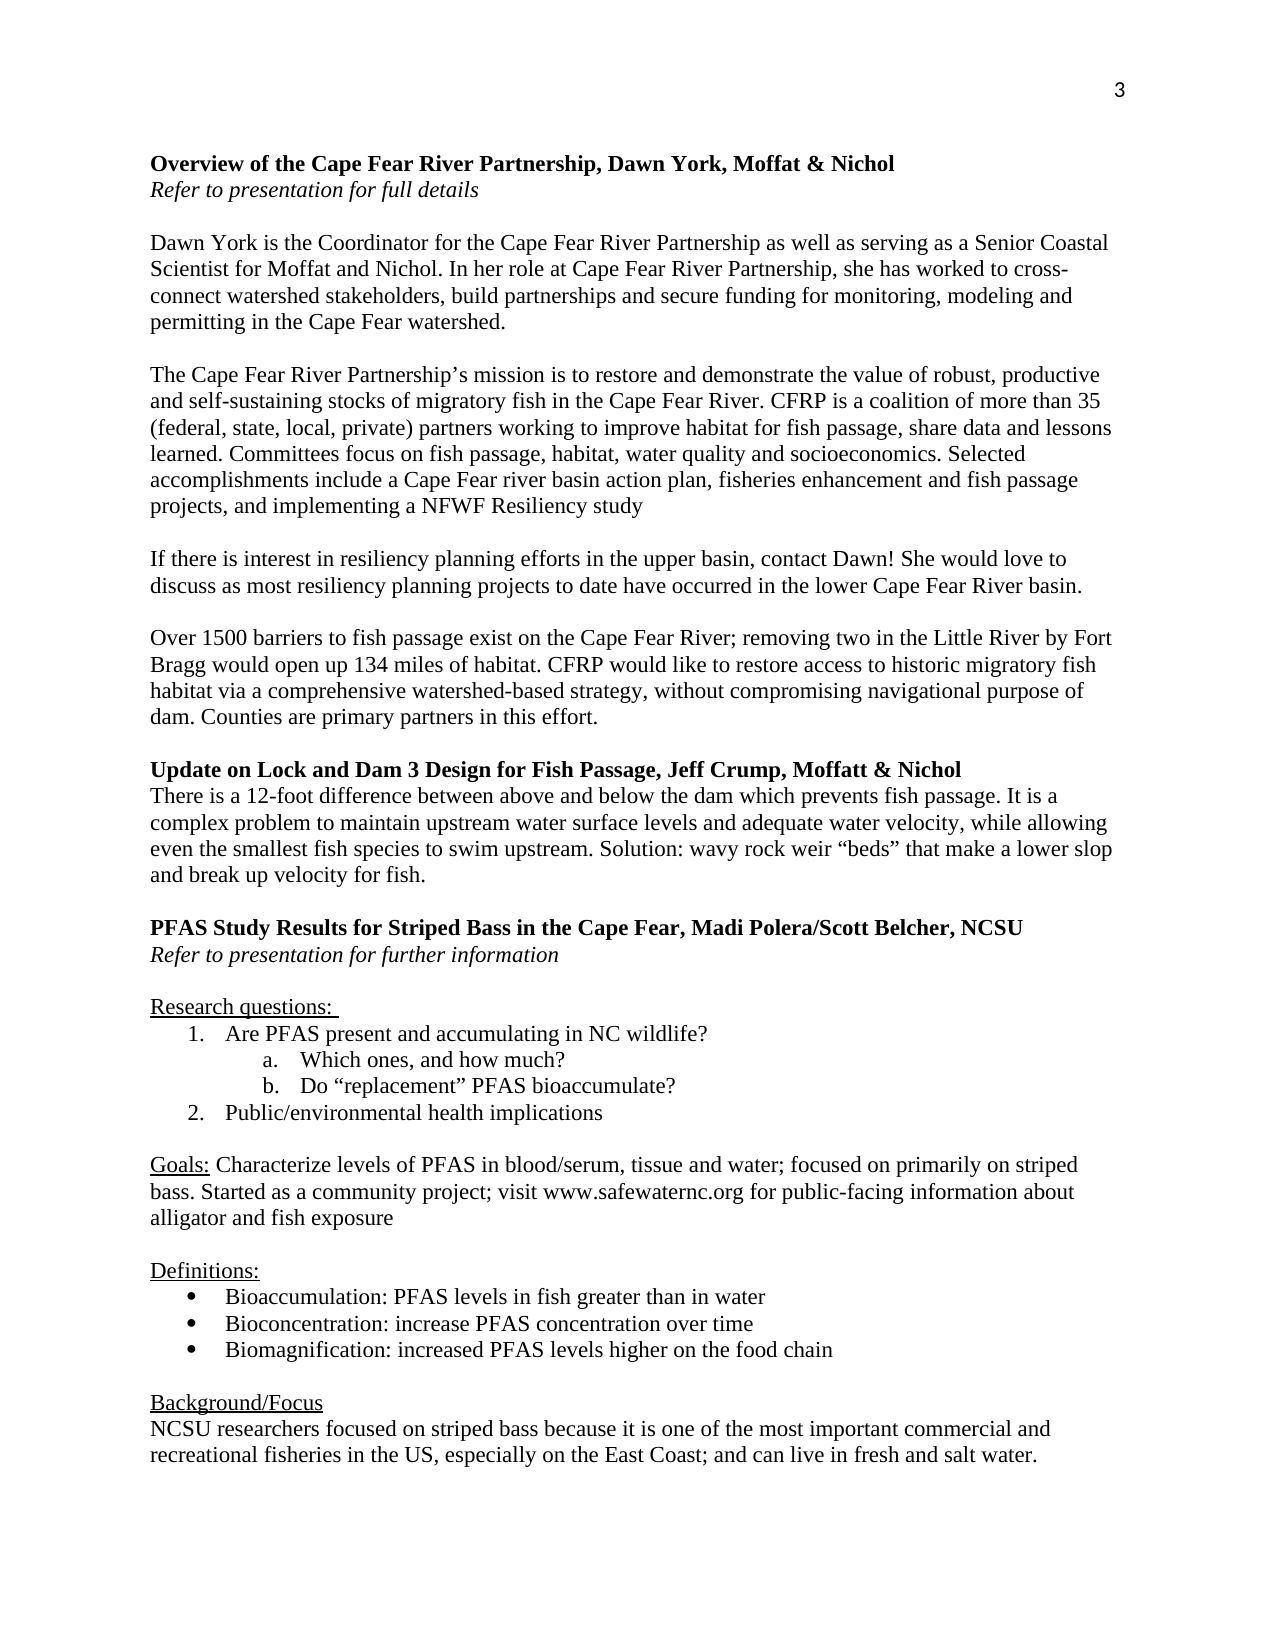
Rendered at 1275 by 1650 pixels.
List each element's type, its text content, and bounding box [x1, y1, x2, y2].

text There is a 12-foot difference between above and below the dam which prevents fish passage. It is a complex problem to maintain upstream water surface levels and adequate water velocity, while allowing even the smallest fish species to swim upstream. Solution: wavy rock weir “beds” that make a lower slop and break up velocity for fish. [150, 782, 1125, 888]
text Overview of the Cape Fear River Partnership, Dawn York, Moffat & Nichol [150, 150, 1125, 176]
list Biomagnification: increased PFAS levels higher on the food chain [187, 1336, 1125, 1362]
text Goals: Characterize levels of PFAS in blood/serum, tissue and water; focused on primarily on striped bass. Started as a community project; visit www.safewaternc.org for public-facing information about alligator and fish exposure [150, 1151, 1125, 1231]
text Dawn York is the Coordinator for the Cape Fear River Partnership as well as serving as a Senior Coastal Scientist for Moffat and Nichol. In her role at Cape Fear River Partnership, she has worked to cross-connect watershed stakeholders, build partnerships and secure funding for monitoring, modeling and permitting in the Cape Fear watershed. [150, 229, 1125, 334]
text Over 1500 barriers to fish passage exist on the Cape Fear River; removing two in the Little River by Fort Bragg would open up 134 miles of habitat. CFRP would like to restore access to historic migratory fish habitat via a comprehensive watershed-based strategy, without compromising navigational purpose of dam. Counties are primary partners in this effort. [150, 624, 1125, 730]
text Refer to presentation for further information [150, 941, 1125, 967]
list Do “replacement” PFAS bioaccumulate? [262, 1072, 1125, 1099]
text Background/Focus [150, 1389, 1125, 1415]
text The Cape Fear River Partnership’s mission is to restore and demonstrate the value of robust, productive and self-sustaining stocks of migratory fish in the Cape Fear River. CFRP is a coalition of more than 35 (federal, state, local, private) partners working to improve habitat for fish passage, share data and lessons learned. Committees focus on fish passage, habitat, water quality and socioeconomics. Selected accomplishments include a Cape Fear river basin action plan, fisheries enhancement and fish passage projects, and implementing a NFWF Resiliency study [150, 361, 1125, 519]
text If there is interest in resiliency planning efforts in the upper basin, contact Dawn! She would love to discuss as most resiliency planning projects to date have occurred in the lower Cape Fear River basin. [150, 545, 1125, 598]
text NCSU researchers focused on striped bass because it is one of the most important commercial and recreational fisheries in the US, especially on the East Coast; and can live in fresh and salt water. [150, 1415, 1125, 1468]
text Update on Lock and Dam 3 Design for Fish Passage, Jeff Crump, Moffatt & Nichol [150, 756, 1125, 782]
text Research questions: [150, 993, 1125, 1020]
text Definitions: [150, 1257, 1125, 1283]
list Public/environmental health implications [187, 1099, 1125, 1125]
list Are PFAS present and accumulating in NC wildlife? [187, 1020, 1125, 1046]
list Which ones, and how much? [262, 1046, 1125, 1072]
text PFAS Study Results for Striped Bass in the Cape Fear, Madi Polera/Scott Belcher, NCSU [150, 914, 1125, 941]
text Refer to presentation for full details [150, 176, 1125, 203]
list Bioaccumulation: PFAS levels in fish greater than in water [187, 1283, 1125, 1309]
list Bioconcentration: increase PFAS concentration over time [187, 1309, 1125, 1336]
